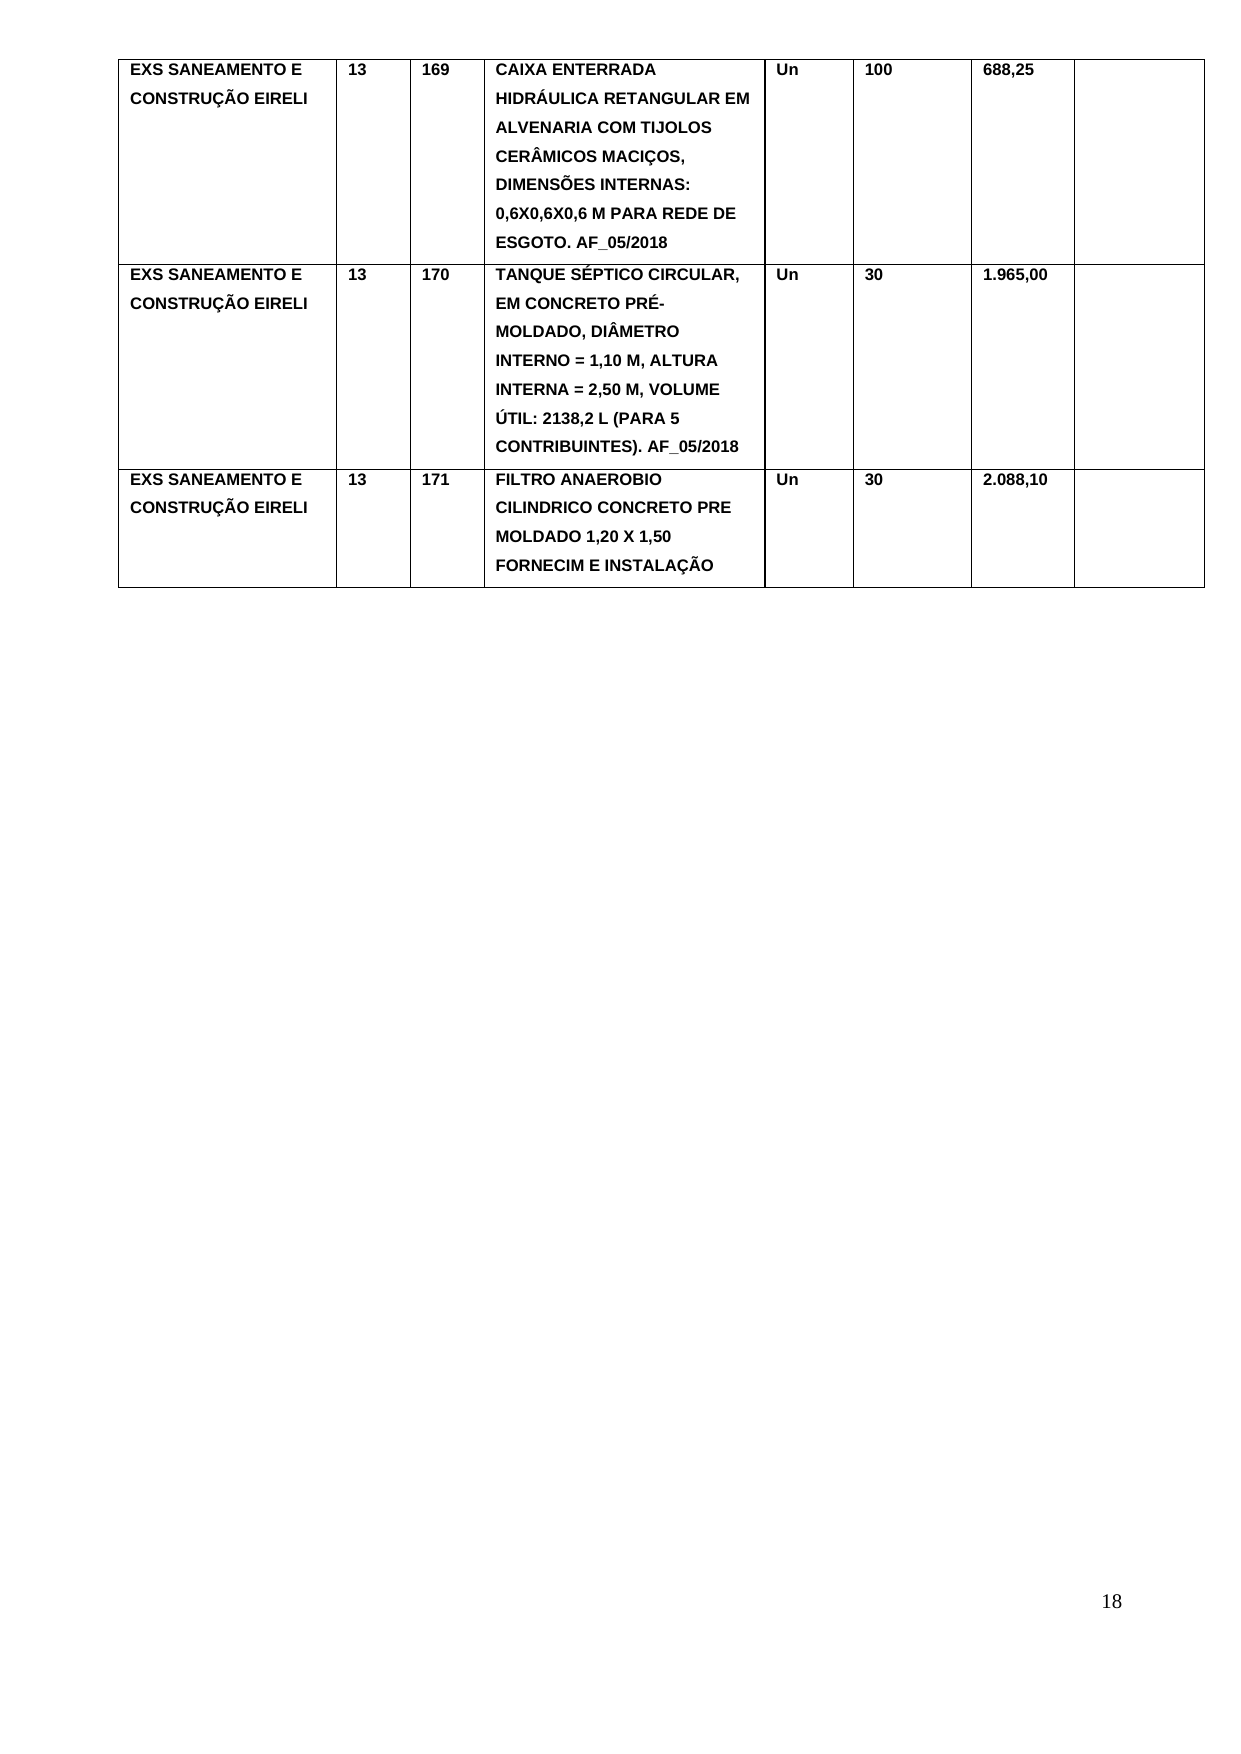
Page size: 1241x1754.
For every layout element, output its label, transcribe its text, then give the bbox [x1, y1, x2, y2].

table_cell 688,25 [972, 60, 1074, 264]
table_cell FILTRO ANAEROBIO CILINDRICO CONCRETO PRE MOLDADO 1,20 X 1,50 FORNECIM E INSTALAÇÃO [485, 470, 764, 587]
table_cell CAIXA ENTERRADA HIDRÁULICA RETANGULAR EM ALVENARIA COM TIJOLOS CERÂMICOS MACIÇOS, DIMENSÕES INTERNAS: 0,6X0,6X0,6 M PARA REDE DE ESGOTO. AF_05/2018 [485, 60, 764, 264]
table_cell Un [766, 265, 853, 468]
table_cell 1.965,00 [972, 265, 1074, 468]
table_cell [1075, 470, 1204, 587]
table_cell 2.088,10 [972, 470, 1074, 587]
table_cell 171 [411, 470, 484, 587]
table_cell TANQUE SÉPTICO CIRCULAR, EM CONCRETO PRÉ-MOLDADO, DIÂMETRO INTERNO = 1,10 M, ALTURA INTERNA = 2,50 M, VOLUME ÚTIL: 2138,2 L (PARA 5 CONTRIBUINTES). AF_05/2018 [485, 265, 764, 468]
table_cell EXS SANEAMENTO E CONSTRUÇÃO EIRELI [119, 265, 336, 468]
table_cell Un [766, 60, 853, 264]
table_cell 100 [854, 60, 971, 264]
table_cell EXS SANEAMENTO E CONSTRUÇÃO EIRELI [119, 470, 336, 587]
table_cell 169 [411, 60, 484, 264]
table_cell [1075, 265, 1204, 468]
table_cell 13 [337, 470, 410, 587]
table_cell 30 [854, 470, 971, 587]
table_cell 13 [337, 60, 410, 264]
table_cell [1075, 60, 1204, 264]
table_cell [119, 60, 336, 264]
table_cell Un [766, 470, 853, 587]
table_cell 13 [337, 265, 410, 468]
table_cell 170 [411, 265, 484, 468]
table_cell 30 [854, 265, 971, 468]
